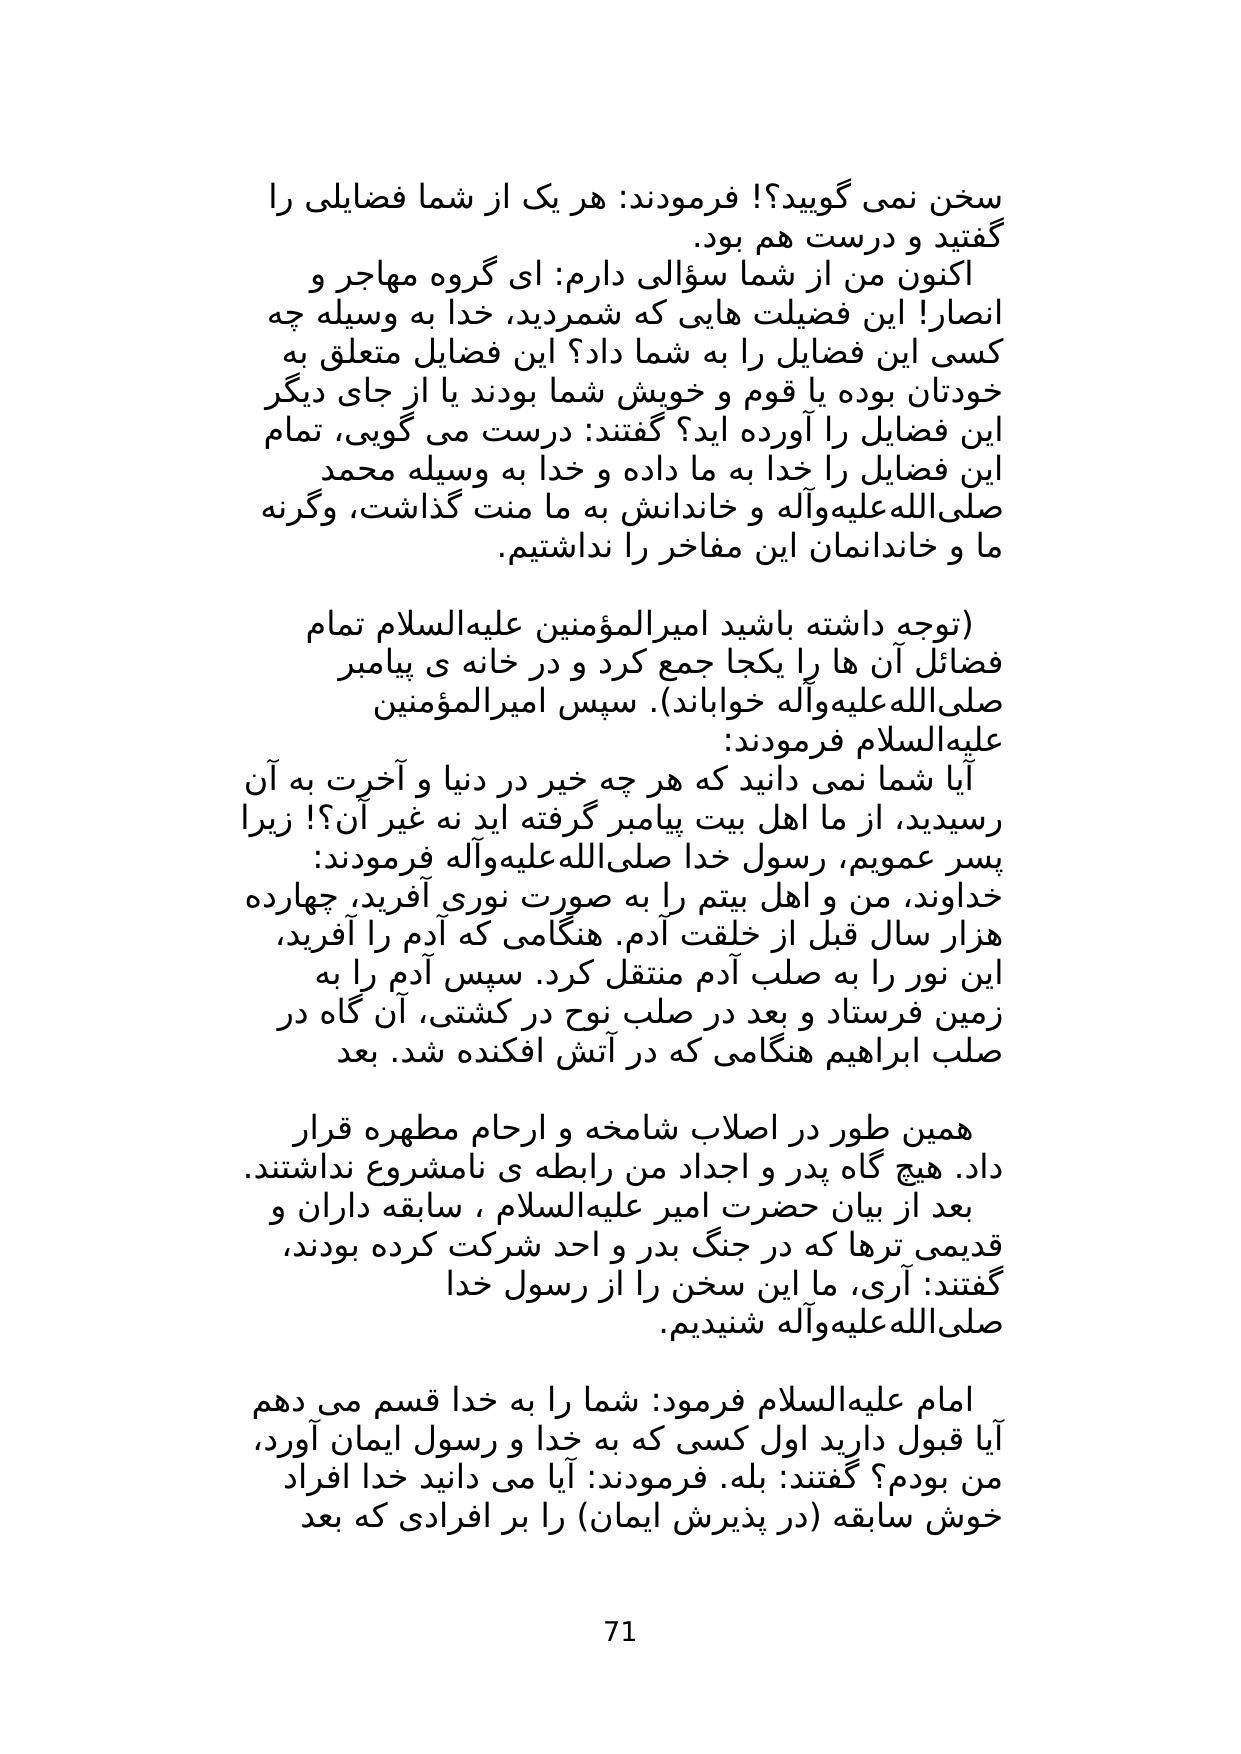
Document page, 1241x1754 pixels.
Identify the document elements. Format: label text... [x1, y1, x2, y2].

text (توجه داشته باشید امیرالمؤمنین عليه‌السلام تمام فضائل آن ها را یکجا جمع کرد و در خانه ی پیامبر صلى‌الله‌عليه‌وآله خواباند). سپس امیرالمؤمنین عليه‌السلام فرمودند: [236, 604, 1004, 759]
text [236, 177, 1004, 255]
text بعد از بیان حضرت امیر عليه‌السلام ، سابقه داران و قدیمی ترها که در جنگ بدر و احد شرکت کرده بودند، گفتند: آری، ما این سخن را از رسول خدا صلى‌الله‌عليه‌وآله شنیدیم. [236, 1186, 1004, 1342]
text آیا شما نمی دانید که هر چه خیر در دنیا و آخرت به آن رسیدید، از ما اهل بیت پیامبر گرفته اید نه غیر آن؟! زیرا پسر عمویم، رسول خدا صلى‌الله‌عليه‌وآله فرمودند: خداوند، من و اهل بیتم را به صورت نوری آفرید، چهارده هزار سال قبل از خلقت آدم. هنگامی که آدم را آفرید، این نور را به صلب آدم منتقل کرد. سپس آدم را به زمین فرستاد و بعد در صلب نوح در کشتی، آن گاه در صلب ابراهیم هنگامی که در آتش افکنده شد. بعد [236, 759, 1004, 1070]
text اکنون من از شما سؤالی دارم: ای گروه مهاجر و انصار! این فضیلت هایی که شمردید، خدا به وسیله چه کسی این فضایل را به شما داد؟ این فضایل متعلق به خودتان بوده یا قوم و خویش شما بودند یا از جای دیگر این فضایل را آورده اید؟ گفتند: درست می گویی، تمام این فضایل را خدا به ما داده و خدا به وسیله محمد صلى‌الله‌عليه‌وآله و خاندانش به ما منت گذاشت، وگرنه ما و خاندانمان این مفاخر را نداشتیم. [236, 255, 1004, 566]
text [236, 1380, 1004, 1536]
text همین طور در اصلاب شامخه و ارحام مطهره قرار داد. هیچ گاه پدر و اجداد من رابطه ی نامشروع نداشتند. [236, 1109, 1004, 1186]
